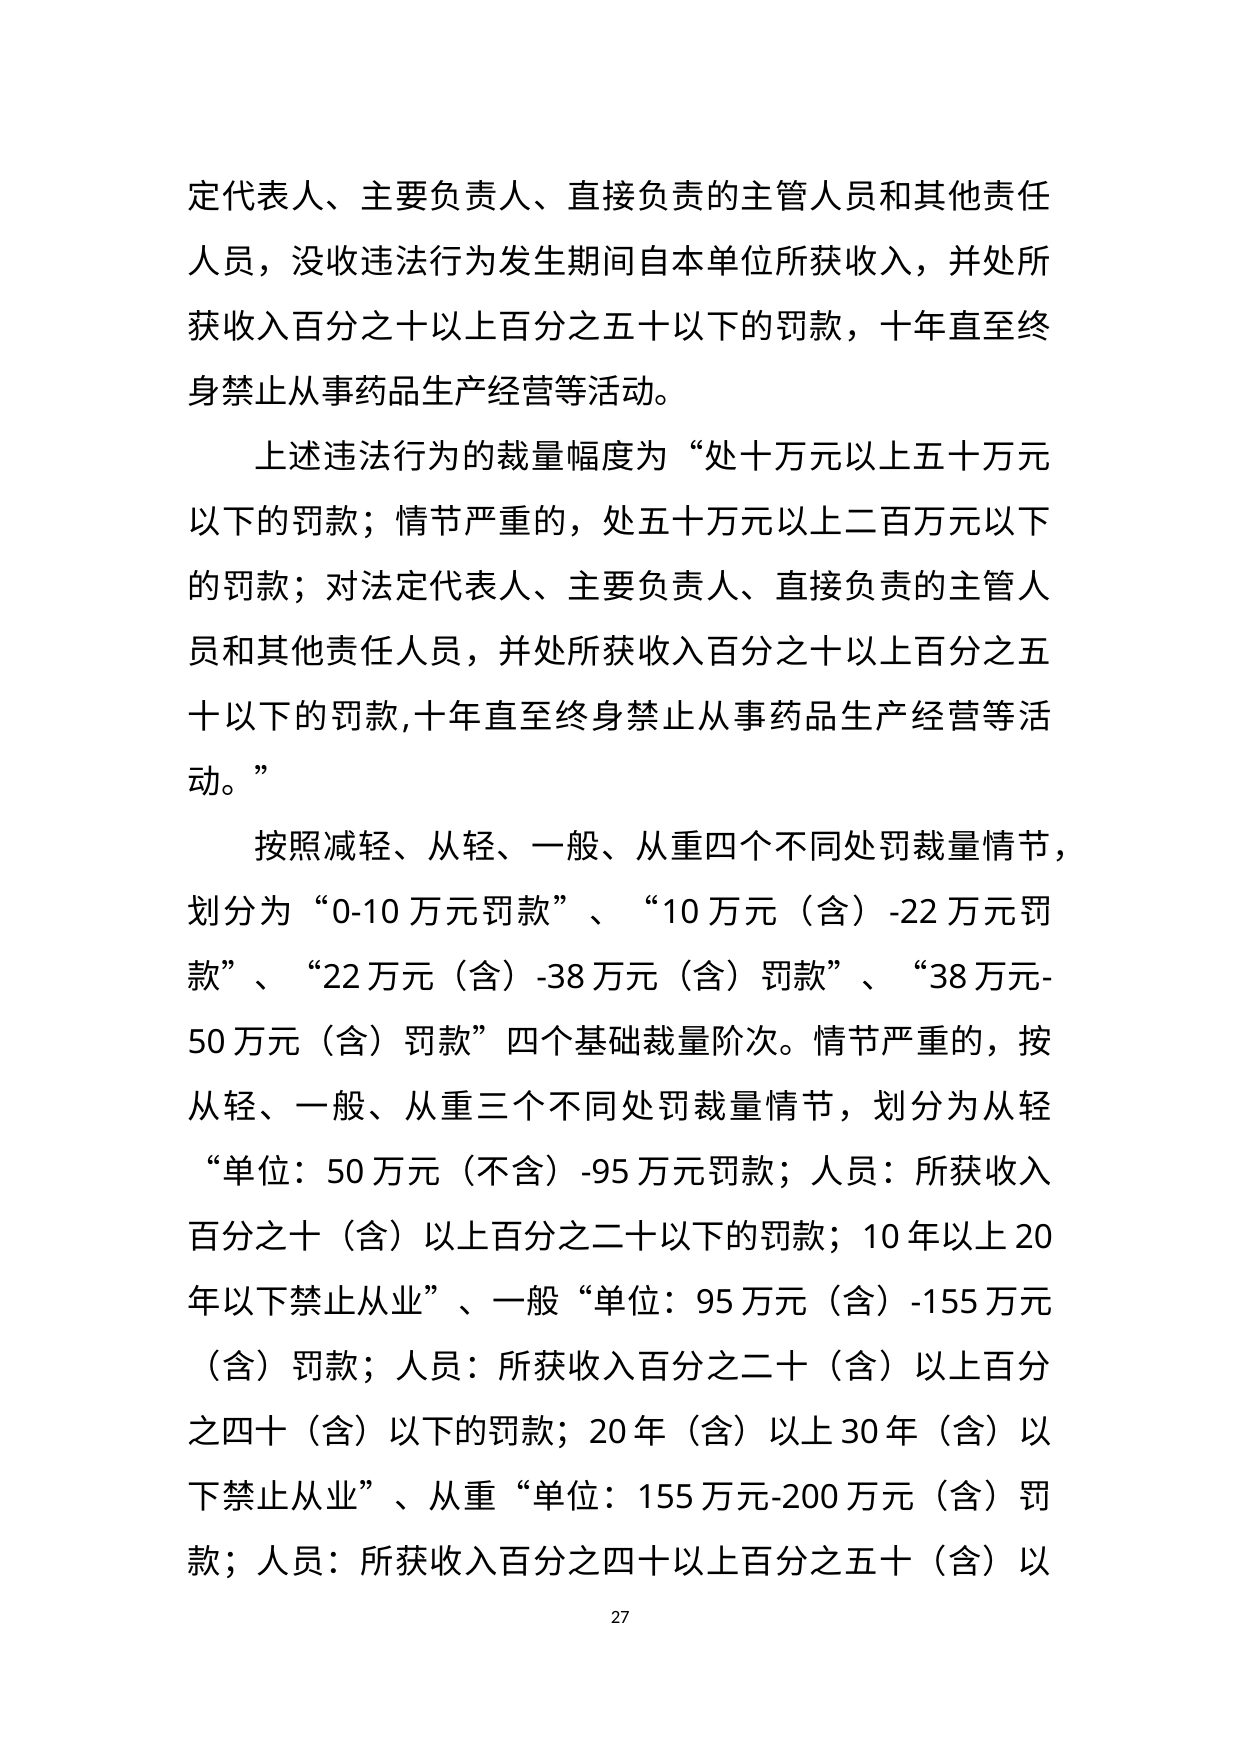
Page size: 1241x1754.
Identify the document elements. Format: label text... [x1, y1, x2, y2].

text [187, 812, 1053, 1592]
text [187, 162, 1053, 422]
text 上述违法行为的裁量幅度为“处十万元以上五十万元以下的罚款；情节严重的，处五十万元以上二百万元以下的罚款；对法定代表人、主要负责人、直接负责的主管人员和其他责任人员，并处所获收入百分之十以上百分之五十以下的罚款,十年直至终身禁止从事药品生产经营等活动。” [187, 422, 1053, 812]
